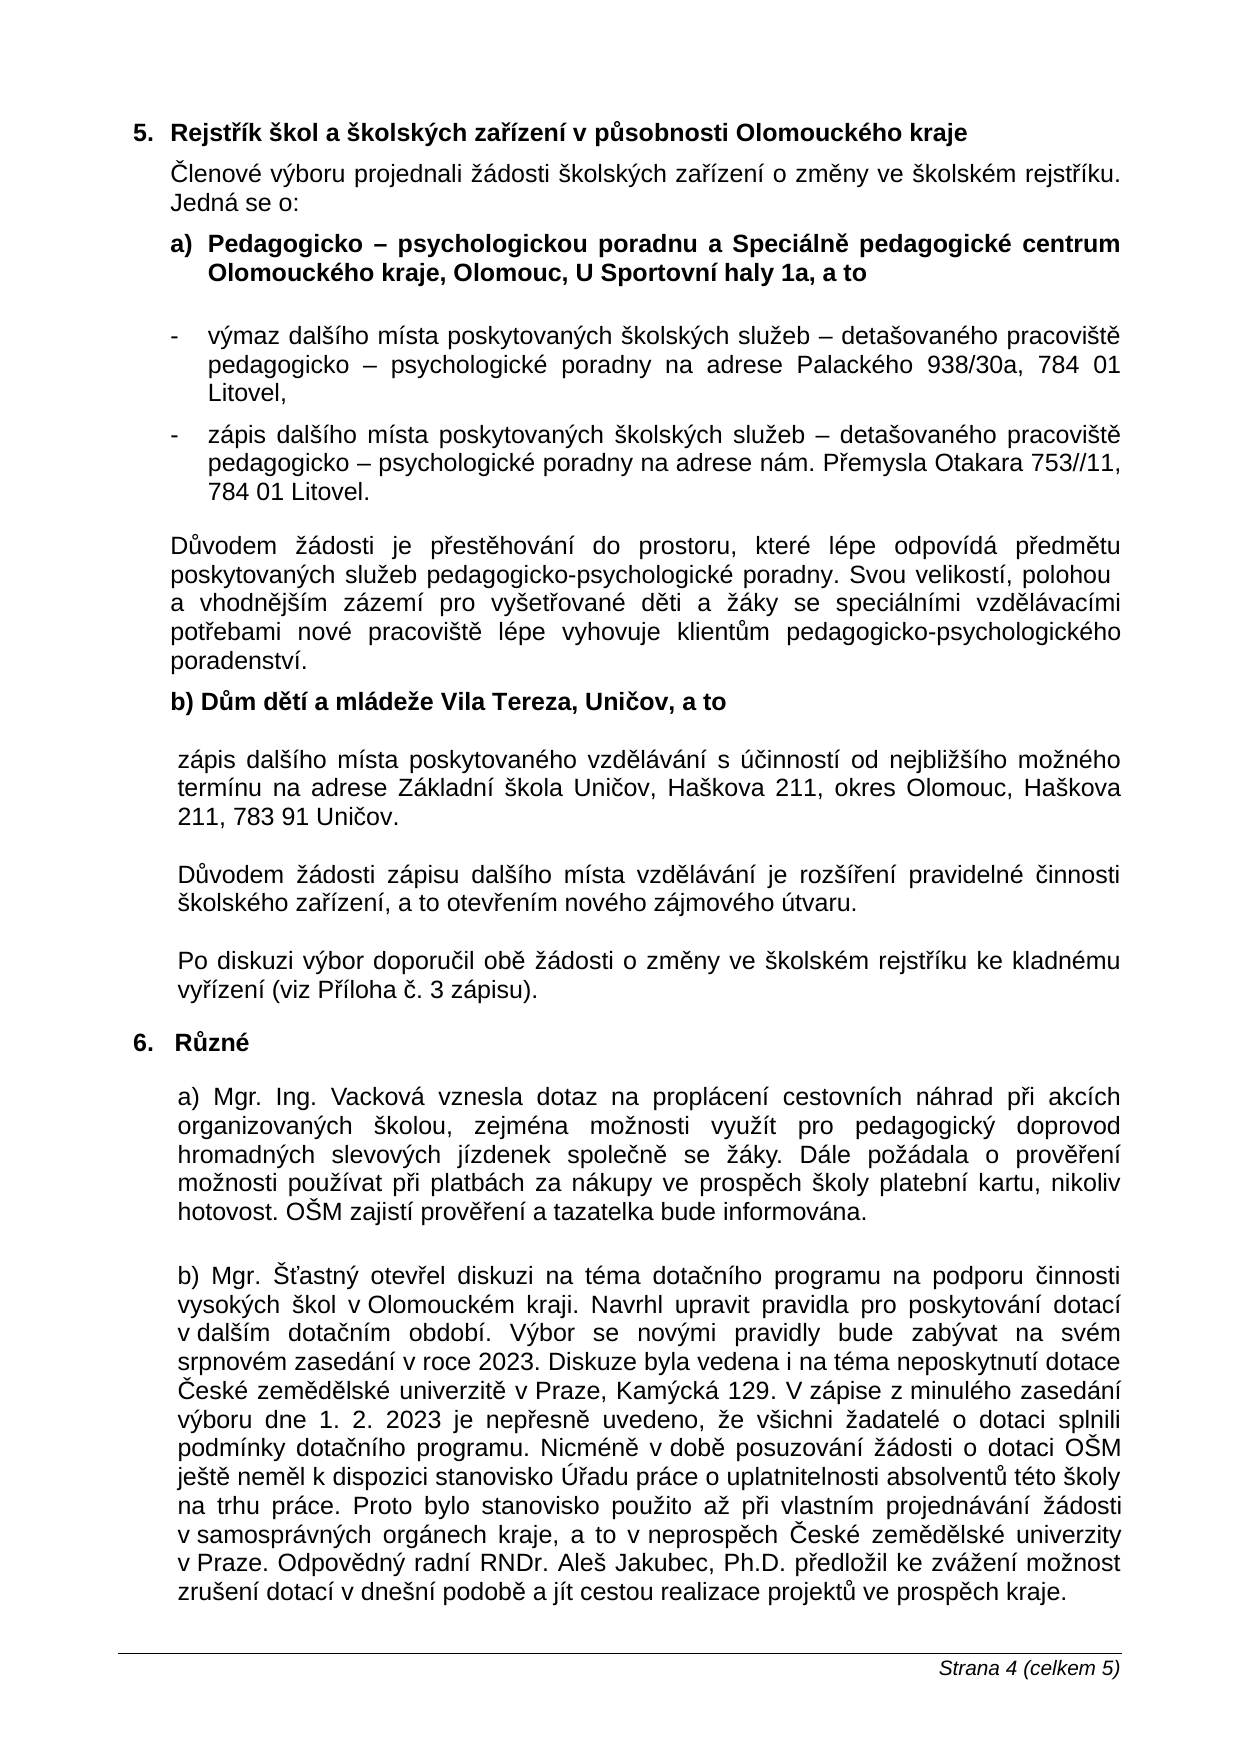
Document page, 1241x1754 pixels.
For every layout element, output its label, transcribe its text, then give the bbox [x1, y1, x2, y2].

text zápis dalšího místa poskytovaného vzdělávání s účinností od nejbližšího možného termínu na adrese Základní škola Uničov, Haškova 211, okres Olomouc, Haškova 211, 783 91 Uničov. [177, 745, 1122, 831]
list zápis dalšího místa poskytovaných školských služeb – detašovaného pracoviště pedagogicko – psychologické poradny na adrese nám. Přemysla Otakara 753//11, 784 01 Litovel. [170, 420, 1122, 506]
text b) Dům dětí a mládeže Vila Tereza, Uničov, a to [118, 687, 1122, 716]
text Důvodem žádosti zápisu dalšího místa vzdělávání je rozšíření pravidelné činnosti školského zařízení, a to otevřením nového zájmového útvaru. [177, 860, 1122, 917]
list výmaz dalšího místa poskytovaných školských služeb – detašovaného pracoviště pedagogicko – psychologické poradny na adrese Palackého 938/30a, 784 01 Litovel, [170, 321, 1122, 407]
text Důvodem žádosti je přestěhování do prostoru, které lépe odpovídá předmětu poskytovaných služeb pedagogicko-psychologické poradny. Svou velikostí, polohou a vhodnějším zázemí pro vyšetřované děti a žáky se speciálními vzdělávacími potřebami nové pracoviště lépe vyhovuje klientům pedagogicko-psychologického poradenství. [170, 531, 1122, 675]
subtitle 6. Různé [118, 1028, 1122, 1057]
list Pedagogicko – psychologickou poradnu a Speciálně pedagogické centrum Olomouckého kraje, Olomouc, U Sportovní haly 1a, a to [170, 229, 1122, 287]
text b) Mgr. Šťastný otevřel diskuzi na téma dotačního programu na podporu činnosti vysokých škol v Olomouckém kraji. Navrhl upravit pravidla pro poskytování dotací v dalším dotačním období. Výbor se novými pravidly bude zabývat na svém srpnovém zasedání v roce 2023. Diskuze byla vedena i na téma neposkytnutí dotace České zemědělské univerzitě v Praze, Kamýcká 129. V zápise z minulého zasedání výboru dne 1. 2. 2023 je nepřesně uvedeno, že všichni žadatelé o dotaci splnili podmínky dotačního programu. Nicméně v době posuzování žádosti o dotaci OŠM ještě neměl k dispozici stanovisko Úřadu práce o uplatnitelnosti absolventů této školy na trhu práce. Proto bylo stanovisko použito až při vlastním projednávání žádosti v samosprávných orgánech kraje, a to v neprospěch České zemědělské univerzity v Praze. Odpovědný radní RNDr. Aleš Jakubec, Ph.D. předložil ke zvážení možnost zrušení dotací v dnešní podobě a jít cestou realizace projektů ve prospěch kraje. [177, 1261, 1122, 1606]
subtitle a) Mgr. Ing. Vacková vznesla dotaz na proplácení cestovních náhrad při akcích organizovaných školou, zejména možnosti využít pro pedagogický doprovod hromadných slevových jízdenek společně se žáky. Dále požádala o prověření možnosti používat při platbách za nákupy ve prospěch školy platební kartu, nikoliv hotovost. OŠM zajistí prověření a tazatelka bude informována. [177, 1082, 1122, 1226]
text Po diskuzi výbor doporučil obě žádosti o změny ve školském rejstříku ke kladnému vyřízení (viz Příloha č. 3 zápisu). [177, 946, 1122, 1003]
text Členové výboru projednali žádosti školských zařízení o změny ve školském rejstříku. Jedná se o: [170, 159, 1122, 217]
list Rejstřík škol a školských zařízení v působnosti Olomouckého kraje [133, 118, 1122, 147]
